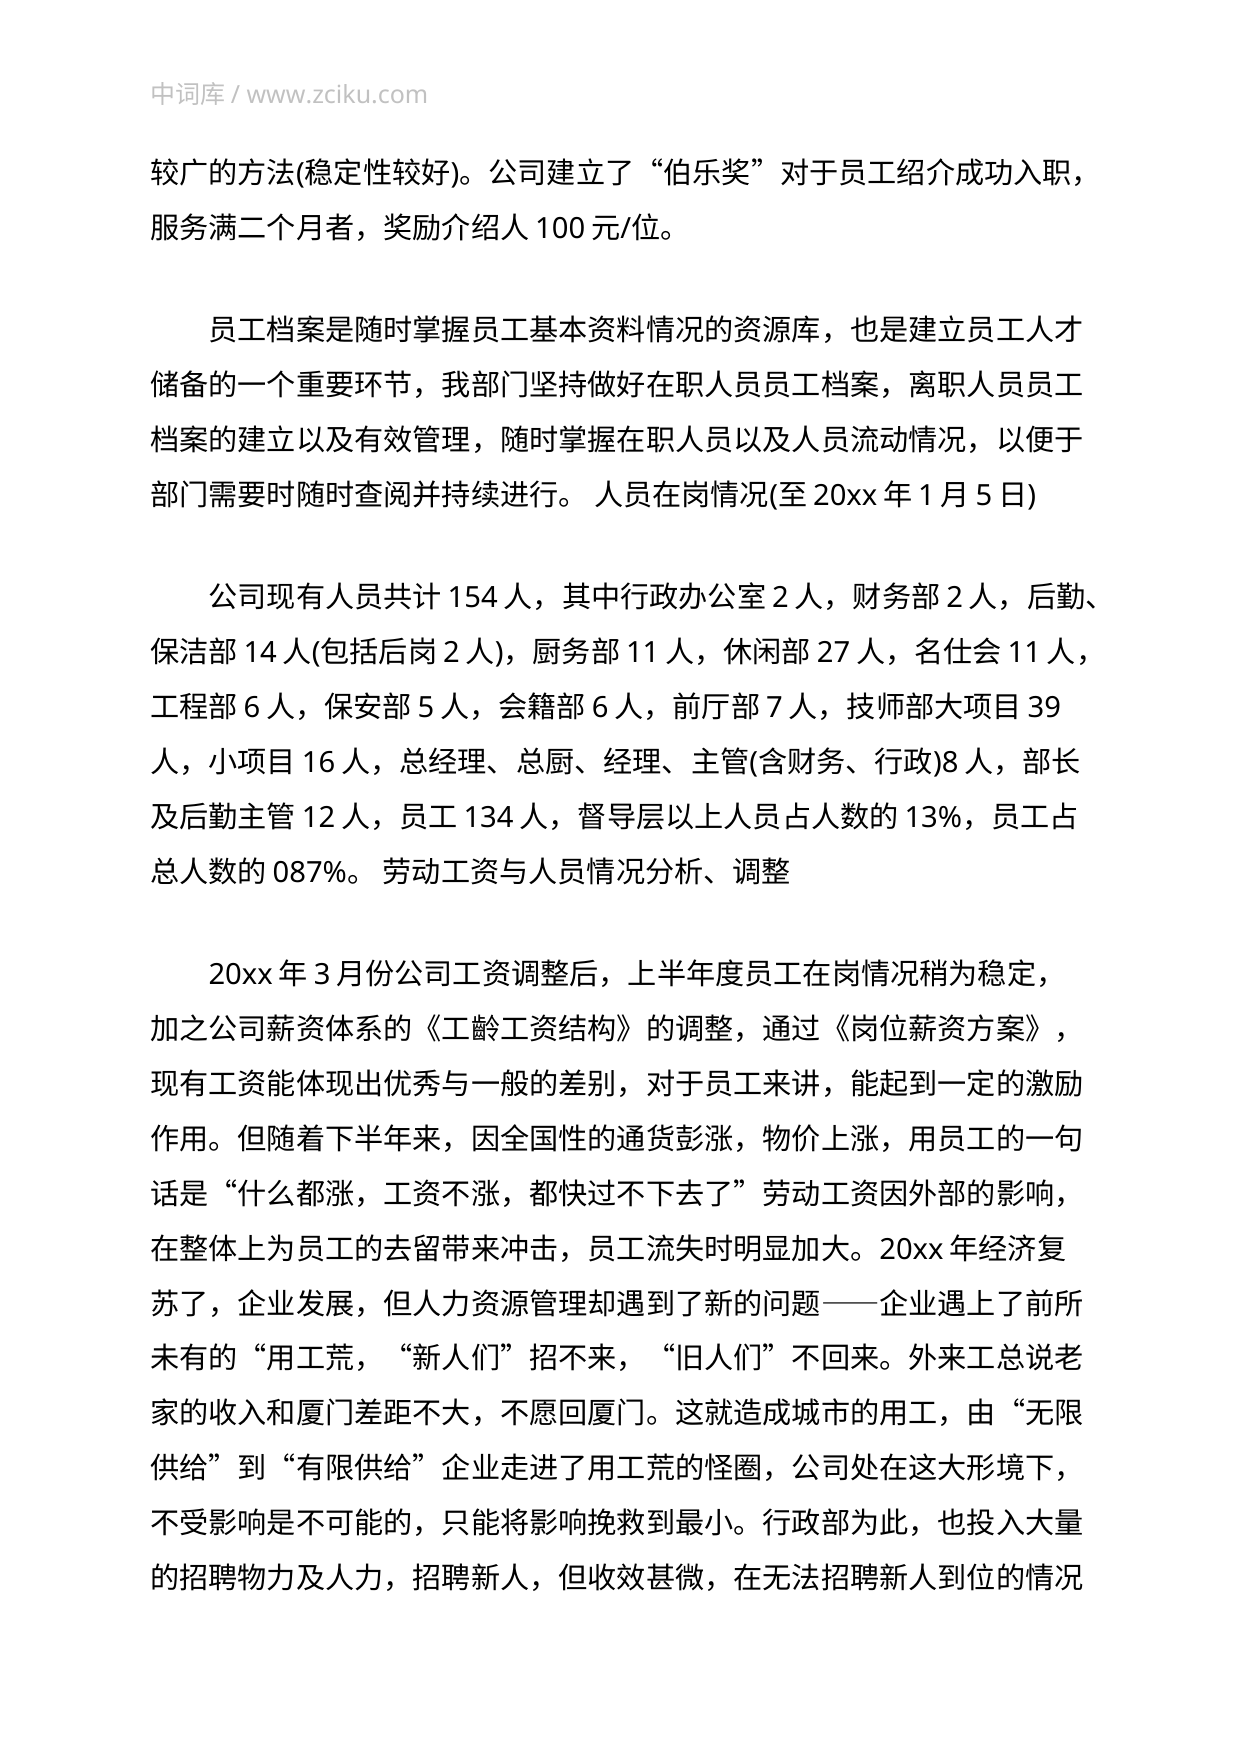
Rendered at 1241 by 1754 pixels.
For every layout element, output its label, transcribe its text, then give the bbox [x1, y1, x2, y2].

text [150, 951, 1090, 1597]
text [150, 150, 1090, 247]
text 公司现有人员共计154人，其中行政办公室2人，财务部2人，后勤、保洁部14人(包括后岗2人)，厨务部11人，休闲部27人，名仕会11人，工程部6人，保安部5人，会籍部6人，前厅部7人，技师部大项目39人，小项目16人，总经理、总厨、经理、主管(含财务、行政)8人，部长及后勤主管12人，员工134人，督导层以上人员占人数的13%，员工占总人数的087%。 劳动工资与人员情况分析、调整 [150, 574, 1090, 891]
text 员工档案是随时掌握员工基本资料情况的资源库，也是建立员工人才储备的一个重要环节，我部门坚持做好在职人员员工档案，离职人员员工档案的建立以及有效管理，随时掌握在职人员以及人员流动情况，以便于部门需要时随时查阅并持续进行。 人员在岗情况(至20xx年1月5日) [150, 307, 1090, 514]
